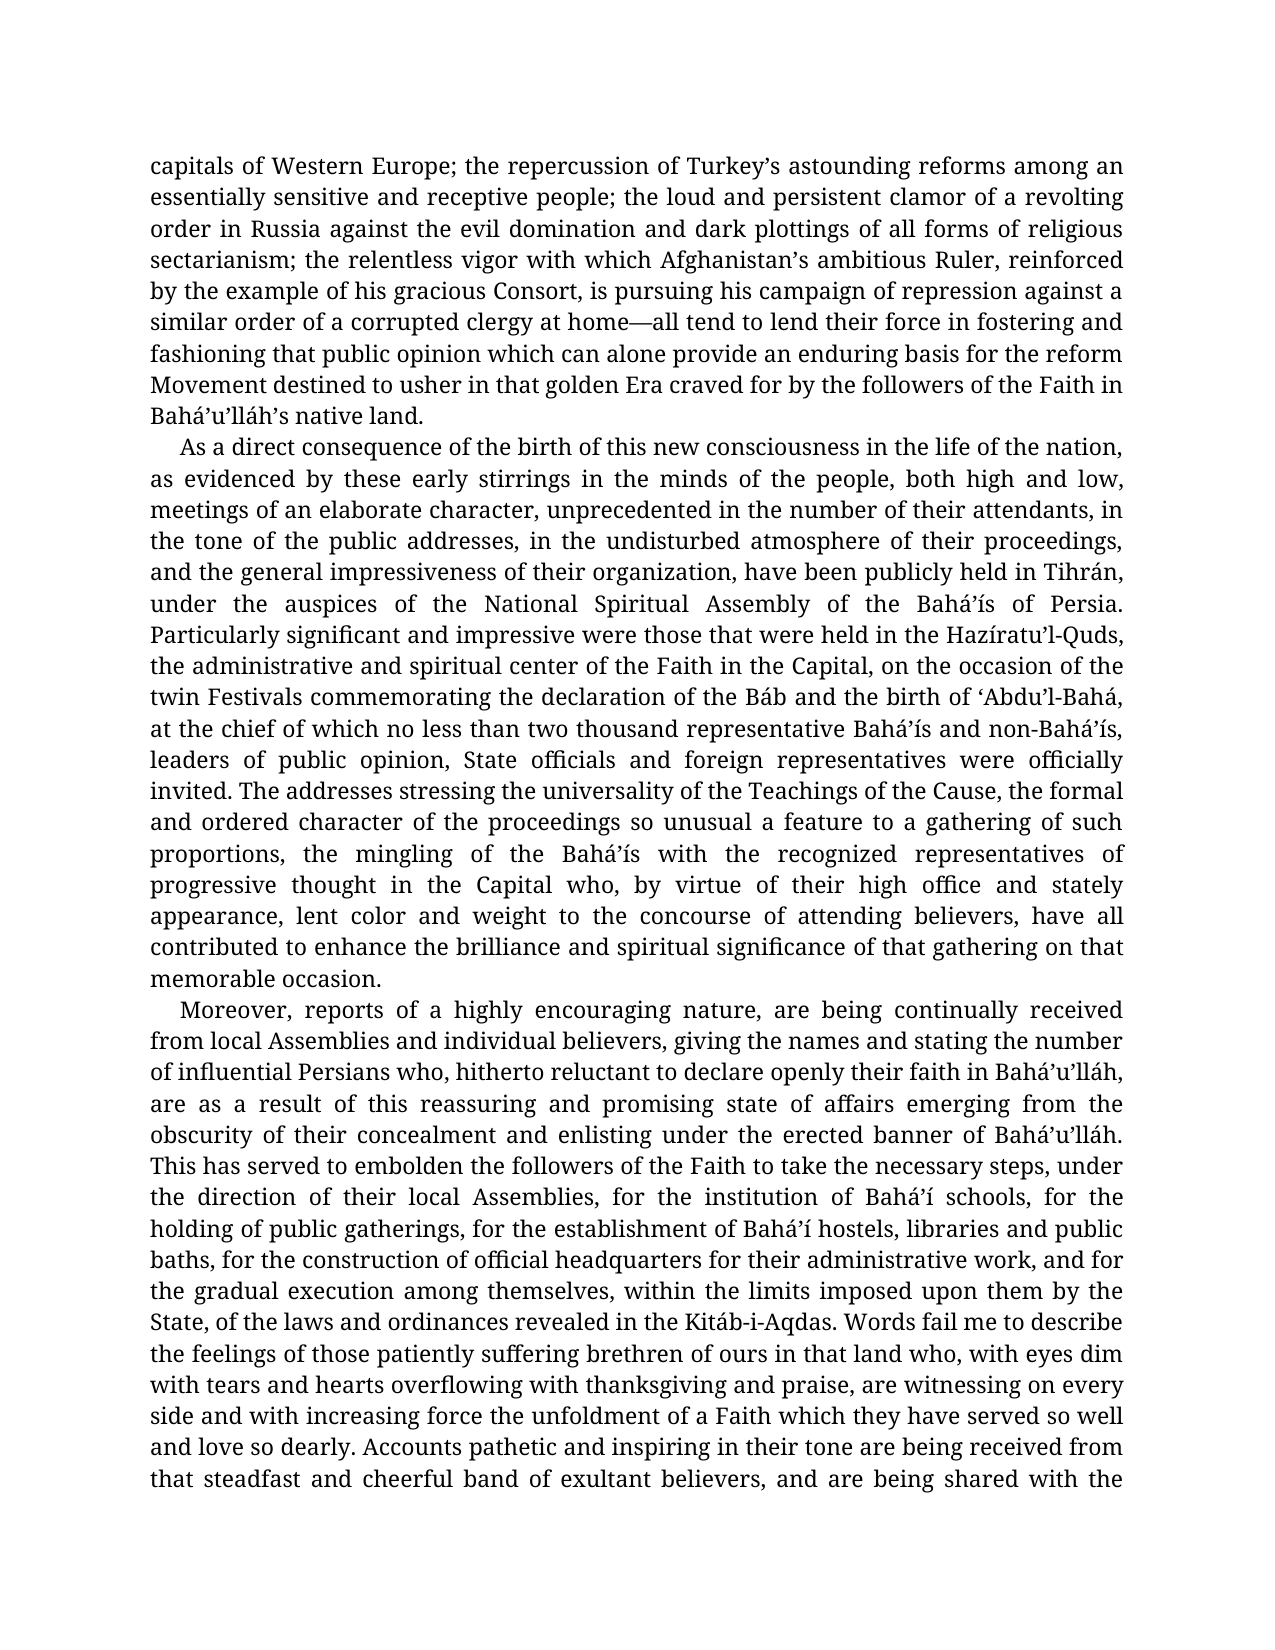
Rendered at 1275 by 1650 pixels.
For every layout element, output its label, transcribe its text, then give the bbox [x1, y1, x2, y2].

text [150, 994, 1125, 1494]
text As a direct consequence of the birth of this new consciousness in the life of the nation, as evidenced by these early stirrings in the minds of the people, both high and low, meetings of an elaborate character, unprecedented in the number of their attendants, in the tone of the public addresses, in the undisturbed atmosphere of their proceedings, and the general impressiveness of their organization, have been publicly held in Tihrán, under the auspices of the National Spiritual Assembly of the Bahá’ís of Persia. Particularly significant and impressive were those that were held in the Hazíratu’l-Quds, the administrative and spiritual center of the Faith in the Capital, on the occasion of the twin Festivals commemorating the declaration of the Báb and the birth of ‘Abdu’l-Bahá, at the chief of which no less than two thousand representative Bahá’ís and non-Bahá’ís, leaders of public opinion, State officials and foreign representatives were officially invited. The addresses stressing the universality of the Teachings of the Cause, the formal and ordered character of the proceedings so unusual a feature to a gathering of such proportions, the mingling of the Bahá’ís with the recognized representatives of progressive thought in the Capital who, by virtue of their high office and stately appearance, lent color and weight to the concourse of attending believers, have all contributed to enhance the brilliance and spiritual significance of that gathering on that memorable occasion. [150, 431, 1125, 994]
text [150, 150, 1125, 431]
